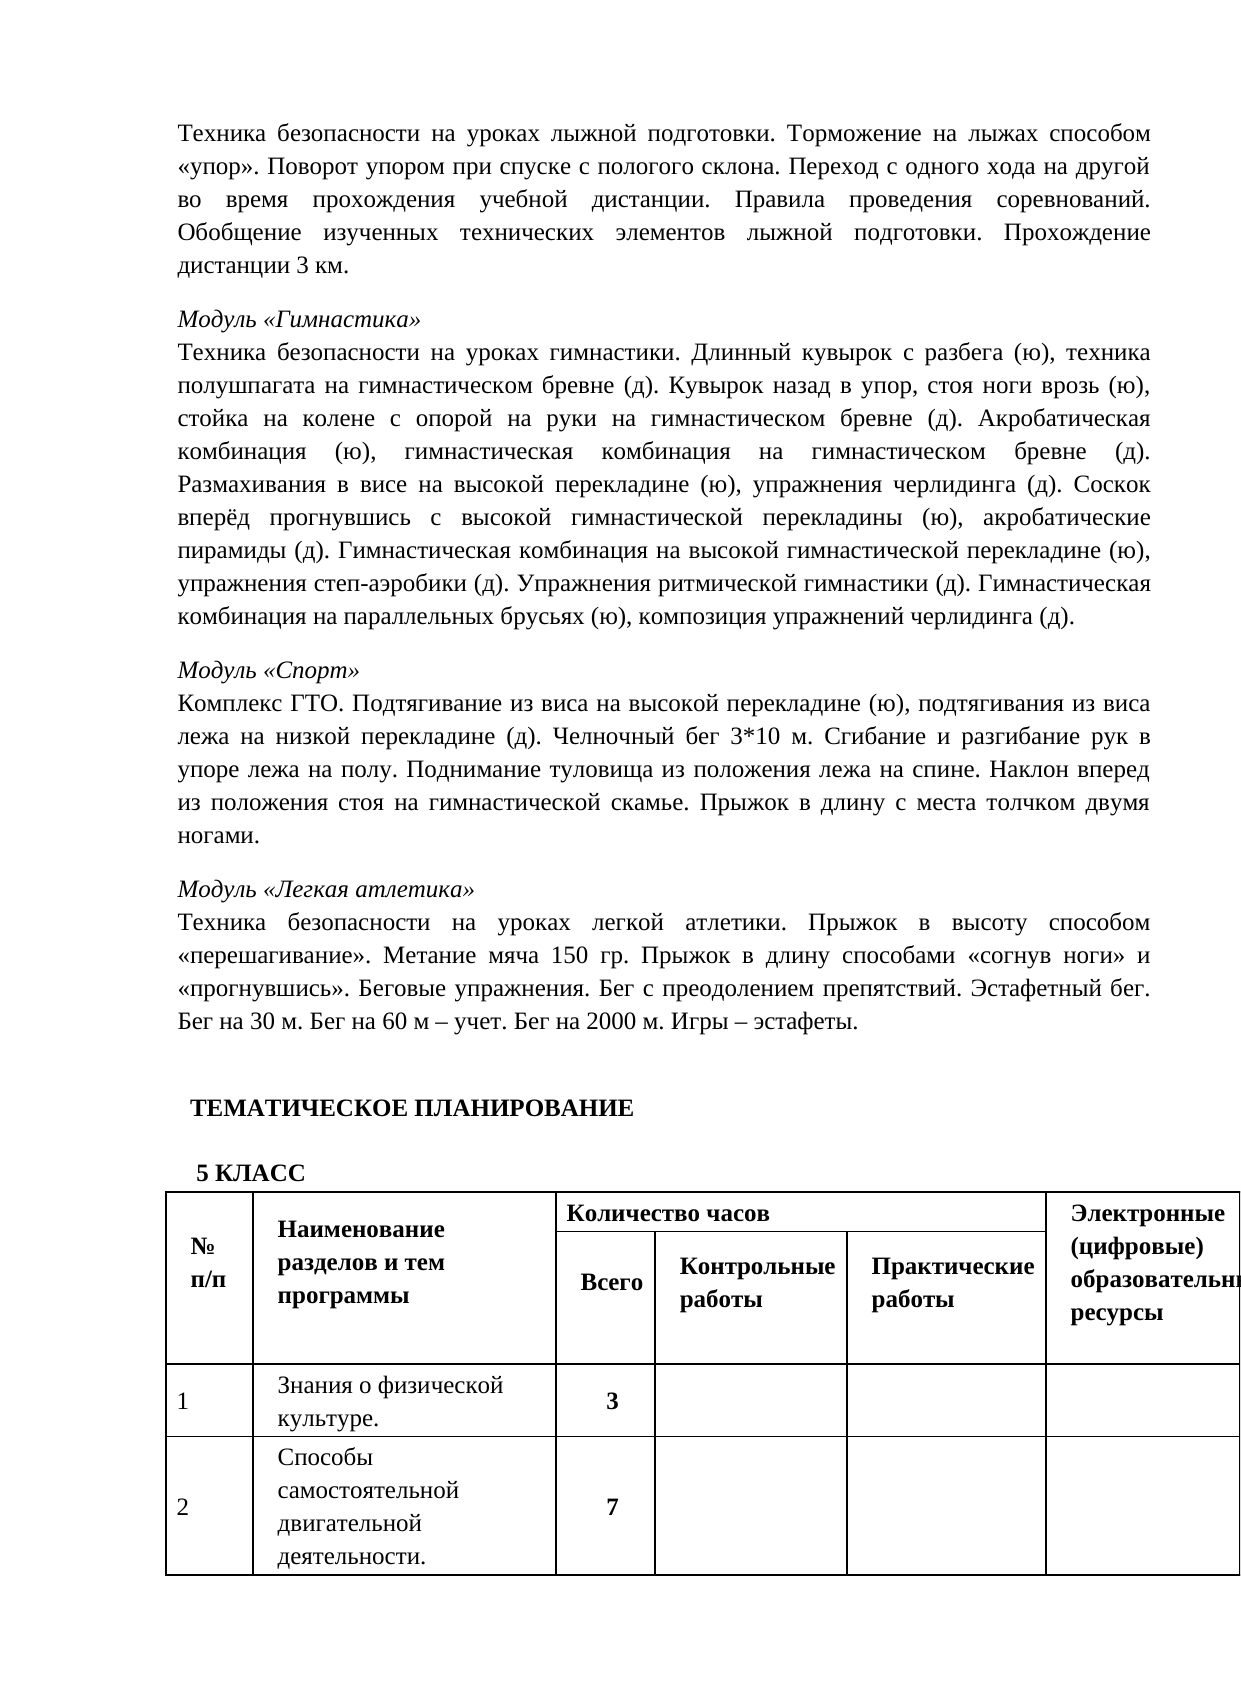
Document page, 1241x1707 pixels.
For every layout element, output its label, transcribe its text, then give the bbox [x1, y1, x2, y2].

table_cell [656, 1365, 846, 1436]
text Модуль «Спорт» [177, 655, 1152, 684]
text Техника безопасности на уроках гимнастики. Длинный кувырок с разбега (ю), техника полушпагата на гимнастическом бревне (д). Кувырок назад в упор, стоя ноги врозь (ю), стойка на колене с опорой на руки на гимнастическом бревне (д). Акробатическая комбинация (ю), гимнастическая комбинация на гимнастическом бревне (д). Размахивания в висе на высокой перекладине (ю), упражнения черлидинга (д). Соскок вперёд прогнувшись с высокой гимнастической перекладины (ю), акробатические пирамиды (д). Гимнастическая комбинация на высокой гимнастической перекладине (ю), упражнения степ-аэробики (д). Упражнения ритмической гимнастики (д). Гимнастическая комбинация на параллельных брусьях (ю), композиция упражнений черлидинга (д). [177, 337, 1152, 630]
table_cell [1047, 1365, 1239, 1436]
text ТЕМАТИЧЕСКОЕ ПЛАНИРОВАНИЕ [190, 1093, 1152, 1122]
table_cell 1 [167, 1365, 252, 1436]
text Техника безопасности на уроках легкой атлетики. Прыжок в высоту способом «перешагивание». Метание мяча 150 гр. Прыжок в длину способами «согнув ноги» и «прогнувшись». Беговые упражнения. Бег с преодолением препятствий. Эстафетный бег. Бег на 30 м. Бег на 60 м – учет. Бег на 2000 м. Игры – эстафеты. [177, 907, 1152, 1035]
table_cell Всего [557, 1232, 654, 1363]
table_cell 7 [557, 1437, 654, 1574]
table_cell 3 [557, 1365, 654, 1436]
table_cell Способы самостоятельной двигательной деятельности. [254, 1437, 555, 1574]
text Техника безопасности на уроках лыжной подготовки. Торможение на лыжах способом «упор». Поворот упором при спуске с пологого склона. Переход с одного хода на другой во время прохождения учебной дистанции. Правила проведения соревнований. Обобщение изученных технических элементов лыжной подготовки. Прохождение дистанции 3 км. [177, 118, 1152, 279]
text Модуль «Гимнастика» [177, 304, 1152, 333]
text Модуль «Легкая атлетика» [177, 874, 1152, 903]
table_cell Знания о физической культуре. [254, 1365, 555, 1436]
table_cell [656, 1437, 846, 1574]
text Комплекс ГТО. Подтягивание из виса на высокой перекладине (ю), подтягивания из виса лежа на низкой перекладине (д). Челночный бег 3*10 м. Сгибание и разгибание рук в упоре лежа на полу. Поднимание туловища из положения лежа на спине. Наклон вперед из положения стоя на гимнастической скамье. Прыжок в длину с места толчком двумя ногами. [177, 688, 1152, 849]
table_cell [1047, 1437, 1239, 1574]
table_cell [848, 1365, 1045, 1436]
table_cell Контрольные работы [656, 1232, 846, 1363]
table_cell [848, 1437, 1045, 1574]
table_header № п/п [167, 1193, 252, 1363]
table_cell 2 [167, 1437, 252, 1574]
table_header Наименование разделов и тем программы [254, 1193, 555, 1363]
table_header Количество часов [557, 1193, 1045, 1231]
table_header Электронные (цифровые) образовательные ресурсы [1047, 1193, 1239, 1363]
text 5 КЛАСС [190, 1158, 1152, 1187]
table_cell Практические работы [848, 1232, 1045, 1363]
